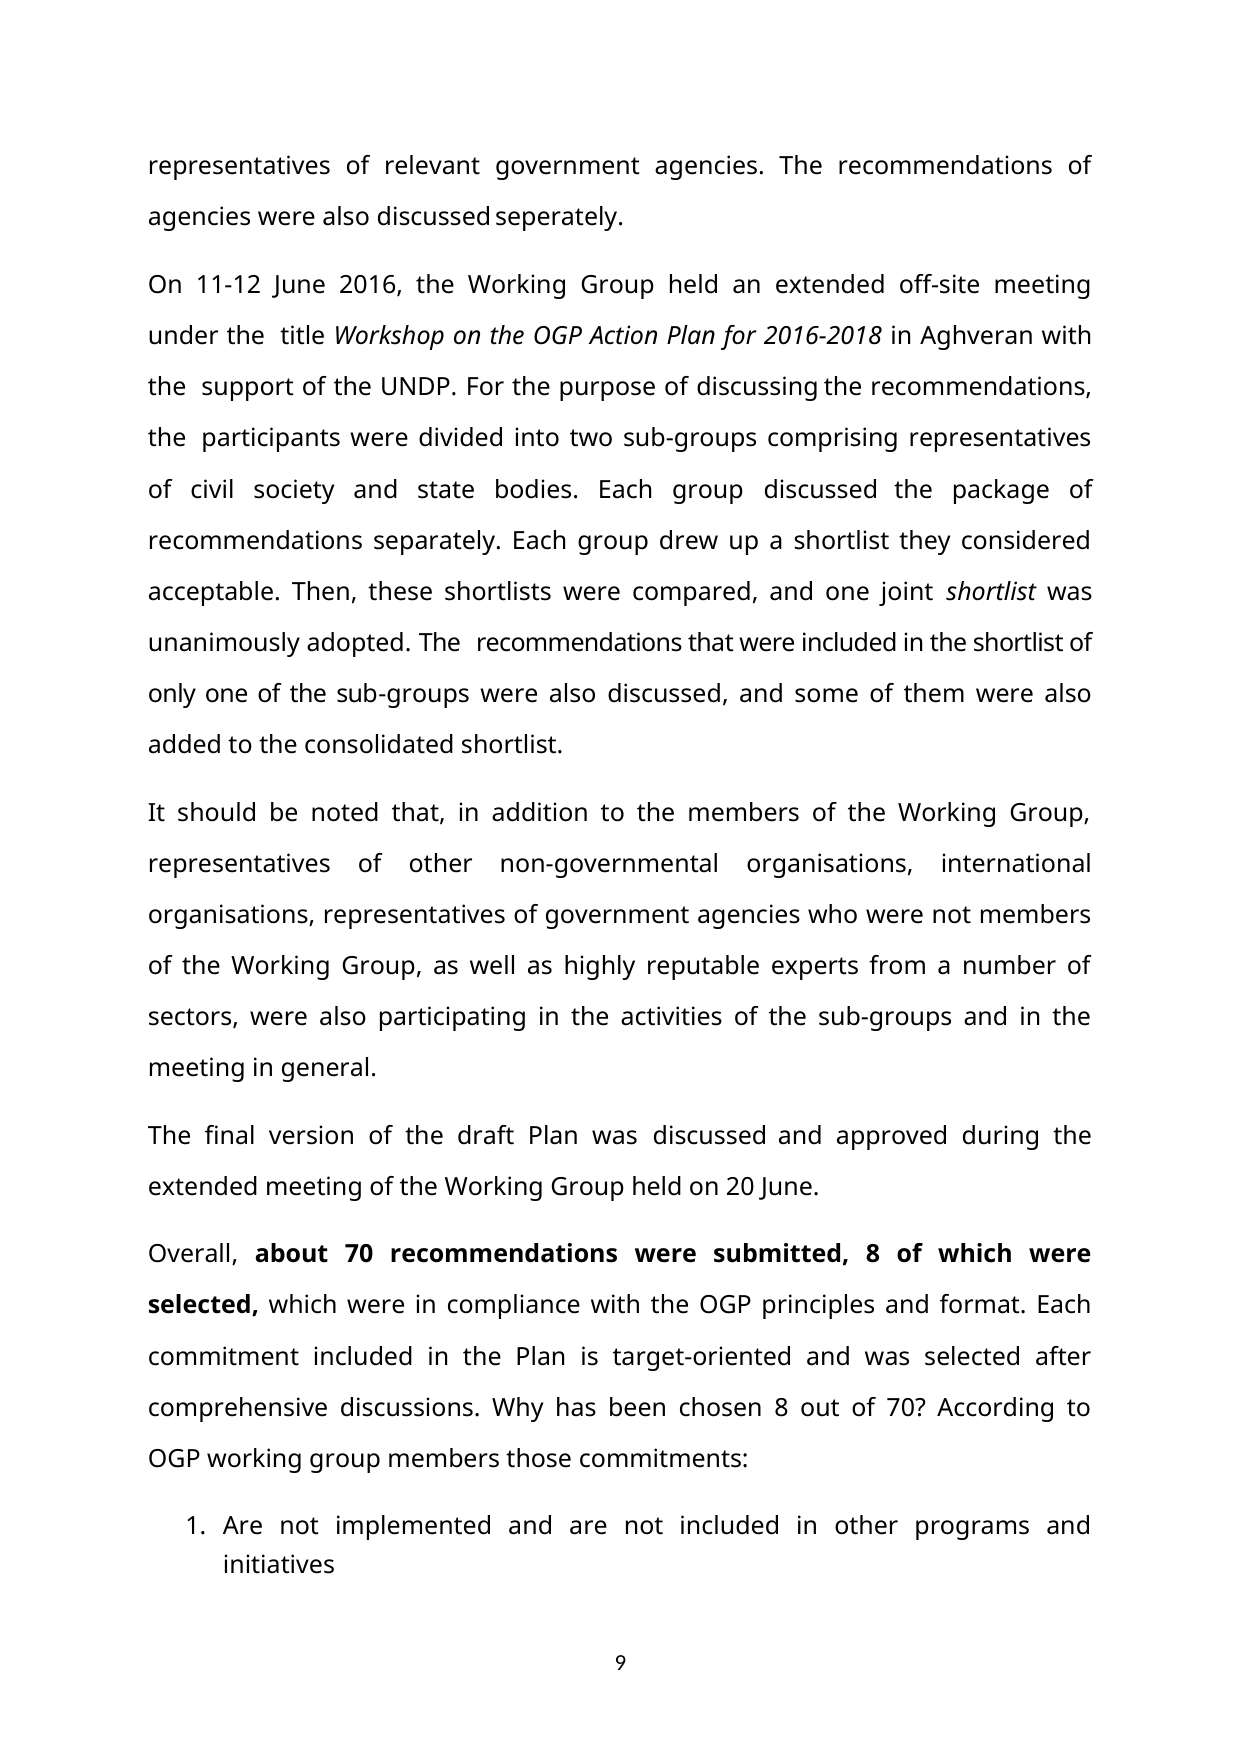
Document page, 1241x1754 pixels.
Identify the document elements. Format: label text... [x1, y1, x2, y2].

text The final version of the draft Plan was discussed and approved during the extended meeting of the Working Group held on 20 June. [148, 1117, 1092, 1202]
text It should be noted that, in addition to the members of the Working Group, representatives of other non-governmental organisations, international organisations, representatives of government agencies who were not members of the Working Group, as well as highly reputable experts from a number of sectors, were also participating in the activities of the sub-groups and in the meeting in general. [148, 794, 1092, 1084]
list Are not implemented and are not included in other programs and initiatives [185, 1508, 1092, 1581]
text Overall, about 70 recommendations were submitted, 8 of which were selected, which were in compliance with the OGP principles and format. Each commitment included in the Plan is target-oriented and was selected after comprehensive discussions. Why has been chosen 8 out of 70? According to OGP working group members those commitments: [148, 1236, 1092, 1474]
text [148, 148, 1092, 233]
text On 11-12 June 2016, the Working Group held an extended off-site meeting under the title Workshop on the OGP Action Plan for 2016-2018 in Aghveran with the support of the UNDP. For the purpose of discussing the recommendations, the participants were divided into two sub-groups comprising representatives of civil society and state bodies. Each group discussed the package of recommendations separately. Each group drew up a shortlist they considered acceptable. Then, these shortlists were compared, and one joint shortlist was unanimously adopted. The recommendations that were included in the shortlist of only one of the sub-groups were also discussed, and some of them were also added to the consolidated shortlist. [148, 266, 1092, 761]
